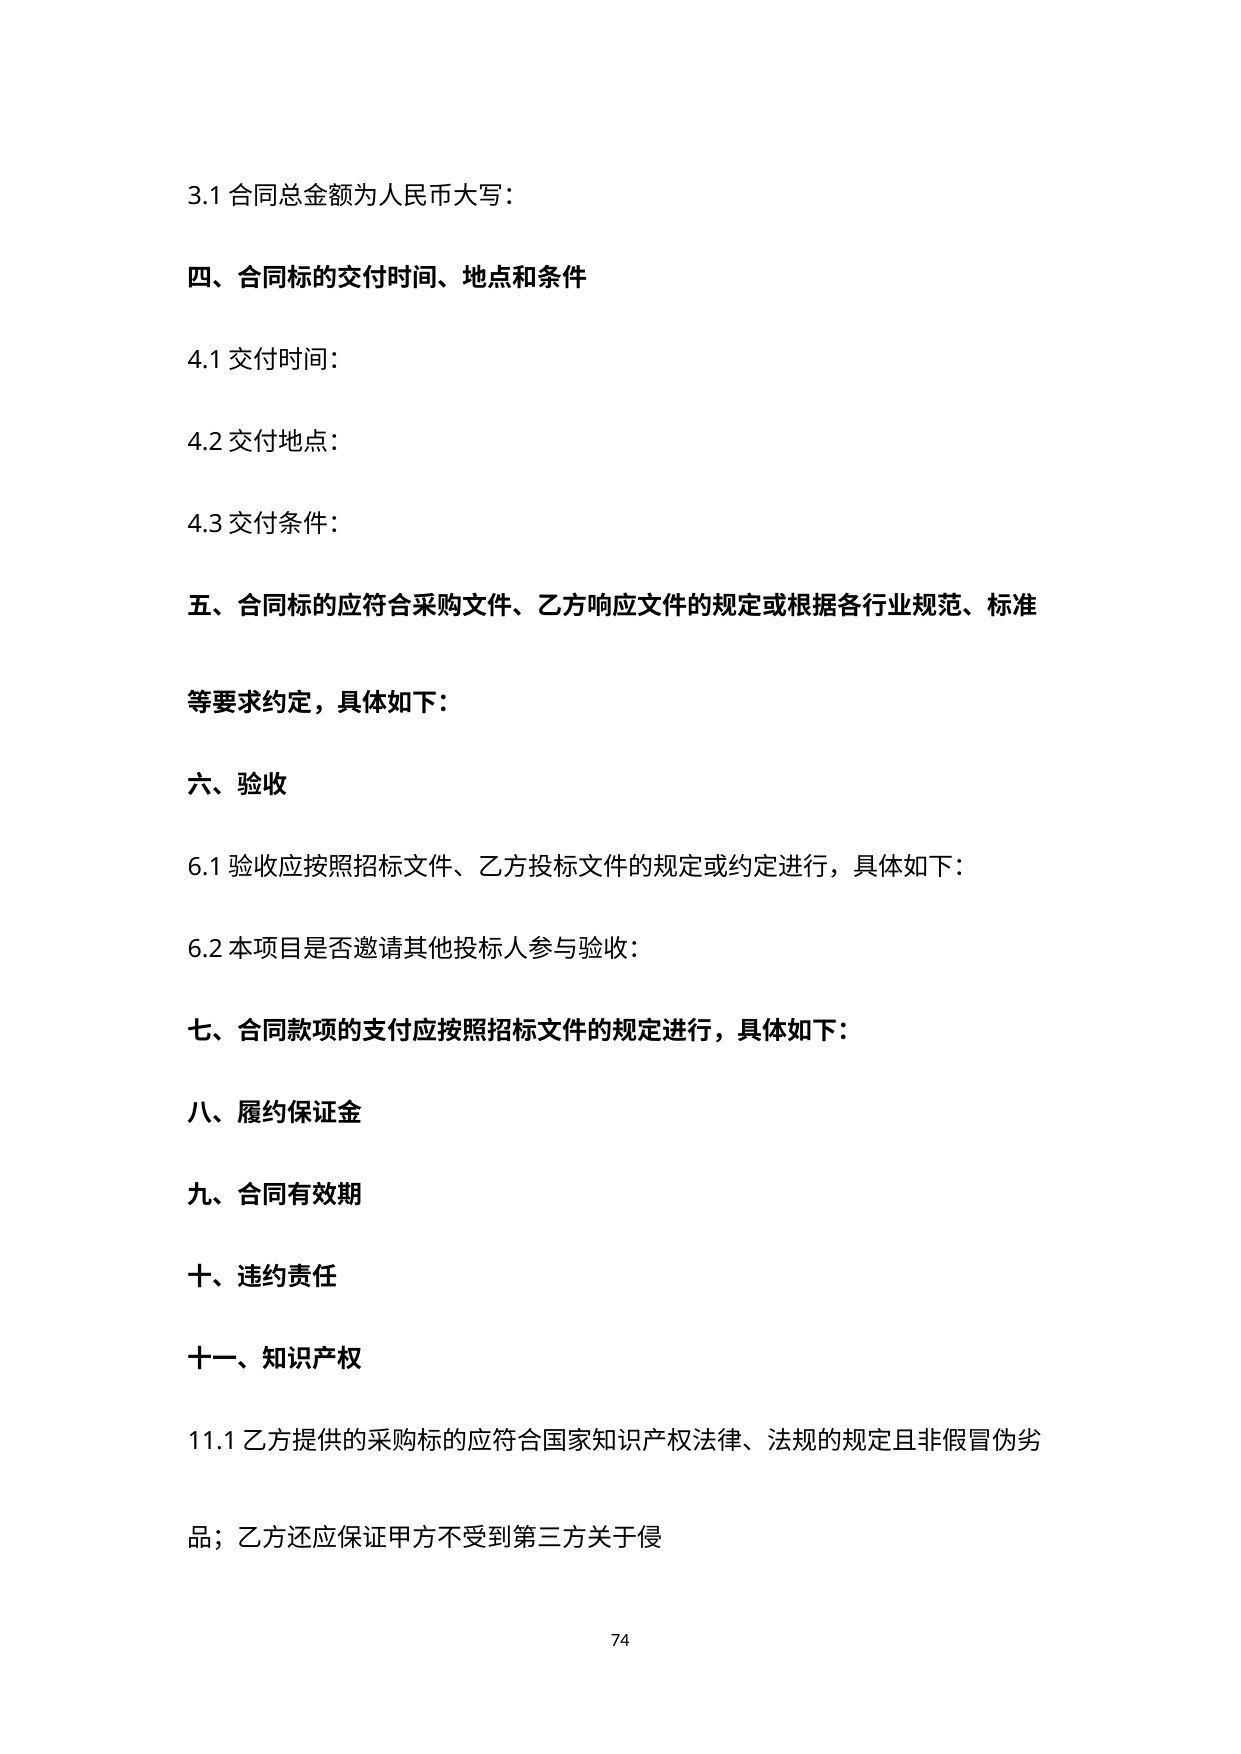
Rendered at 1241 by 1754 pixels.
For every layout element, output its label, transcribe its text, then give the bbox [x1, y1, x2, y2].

text 十一、知识产权 [187, 1325, 1053, 1390]
text 4.1交付时间： [187, 326, 1053, 391]
text 6.1验收应按照招标文件、乙方投标文件的规定或约定进行，具体如下： [187, 833, 1053, 898]
text 四、合同标的交付时间、地点和条件 [187, 244, 1053, 309]
text 八、履约保证金 [187, 1079, 1053, 1144]
text 4.2交付地点： [187, 408, 1053, 473]
text 3.1合同总金额为人民币大写： [187, 162, 1053, 227]
text 七、合同款项的支付应按照招标文件的规定进行，具体如下： [187, 997, 1053, 1062]
text 五、合同标的应符合采购文件、乙方响应文件的规定或根据各行业规范、标准等要求约定，具体如下： [187, 572, 1053, 734]
text 6.2本项目是否邀请其他投标人参与验收： [187, 915, 1053, 980]
text 4.3交付条件： [187, 490, 1053, 555]
text 11.1乙方提供的采购标的应符合国家知识产权法律、法规的规定且非假冒伪劣品；乙方还应保证甲方不受到第三方关于侵 [187, 1407, 1053, 1570]
text 六、验收 [187, 751, 1053, 816]
text 九、合同有效期 [187, 1161, 1053, 1226]
text 十、违约责任 [187, 1243, 1053, 1308]
